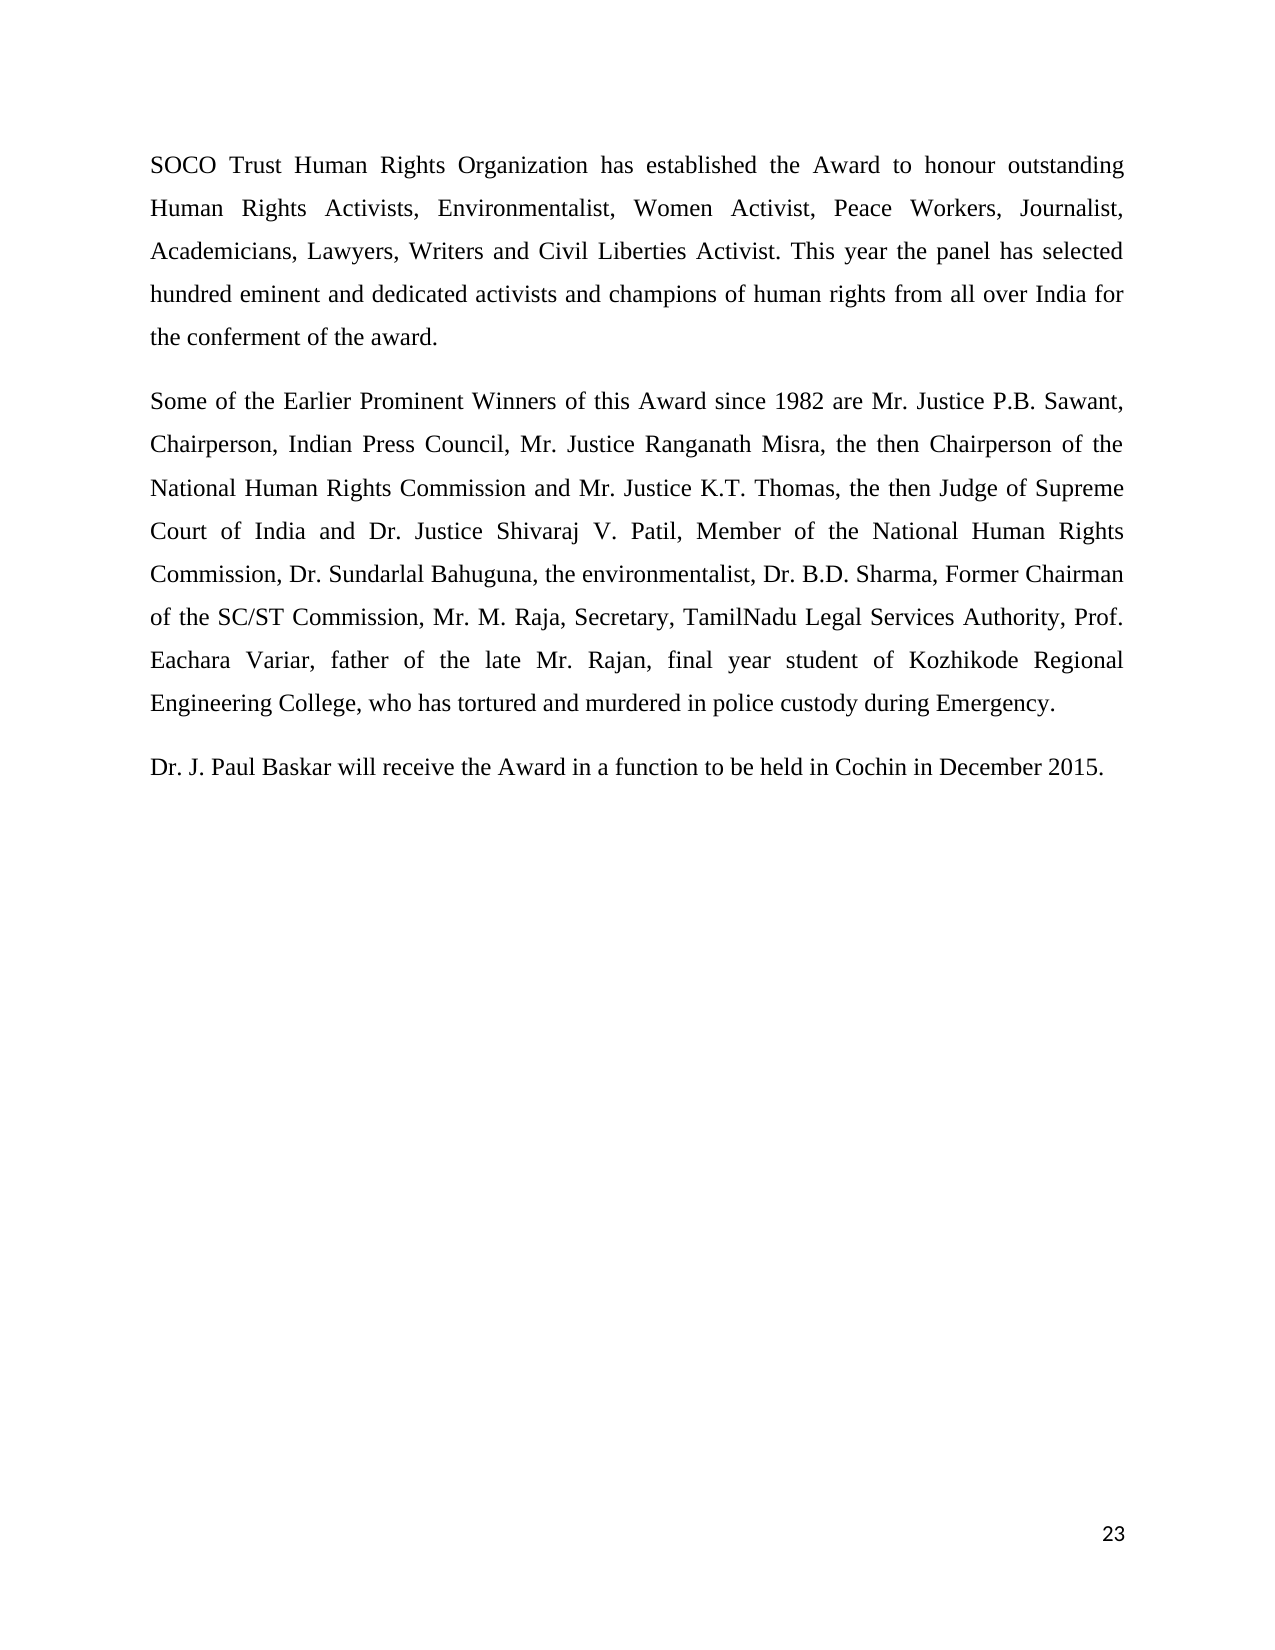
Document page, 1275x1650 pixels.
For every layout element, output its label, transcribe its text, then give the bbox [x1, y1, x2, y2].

text Some of the Earlier Prominent Winners of this Award since 1982 are Mr. Justice P.B. Sawant, Chairperson, Indian Press Council, Mr. Justice Ranganath Misra, the then Chairperson of the National Human Rights Commission and Mr. Justice K.T. Thomas, the then Judge of Supreme Court of India and Dr. Justice Shivaraj V. Patil, Member of the National Human Rights Commission, Dr. Sundarlal Bahuguna, the environmentalist, Dr. B.D. Sharma, Former Chairman of the SC/ST Commission, Mr. M. Raja, Secretary, TamilNadu Legal Services Authority, Prof. Eachara Variar, father of the late Mr. Rajan, final year student of Kozhikode Regional Engineering College, who has tortured and murdered in police custody during Emergency. [150, 386, 1125, 717]
text Dr. J. Paul Baskar will receive the Award in a function to be held in Cochin in December 2015. [150, 752, 1125, 781]
text SOCO Trust Human Rights Organization has established the Award to honour outstanding Human Rights Activists, Environmentalist, Women Activist, Peace Workers, Journalist, Academicians, Lawyers, Writers and Civil Liberties Activist. This year the panel has selected hundred eminent and dedicated activists and champions of human rights from all over India for the conferment of the award. [150, 150, 1125, 351]
